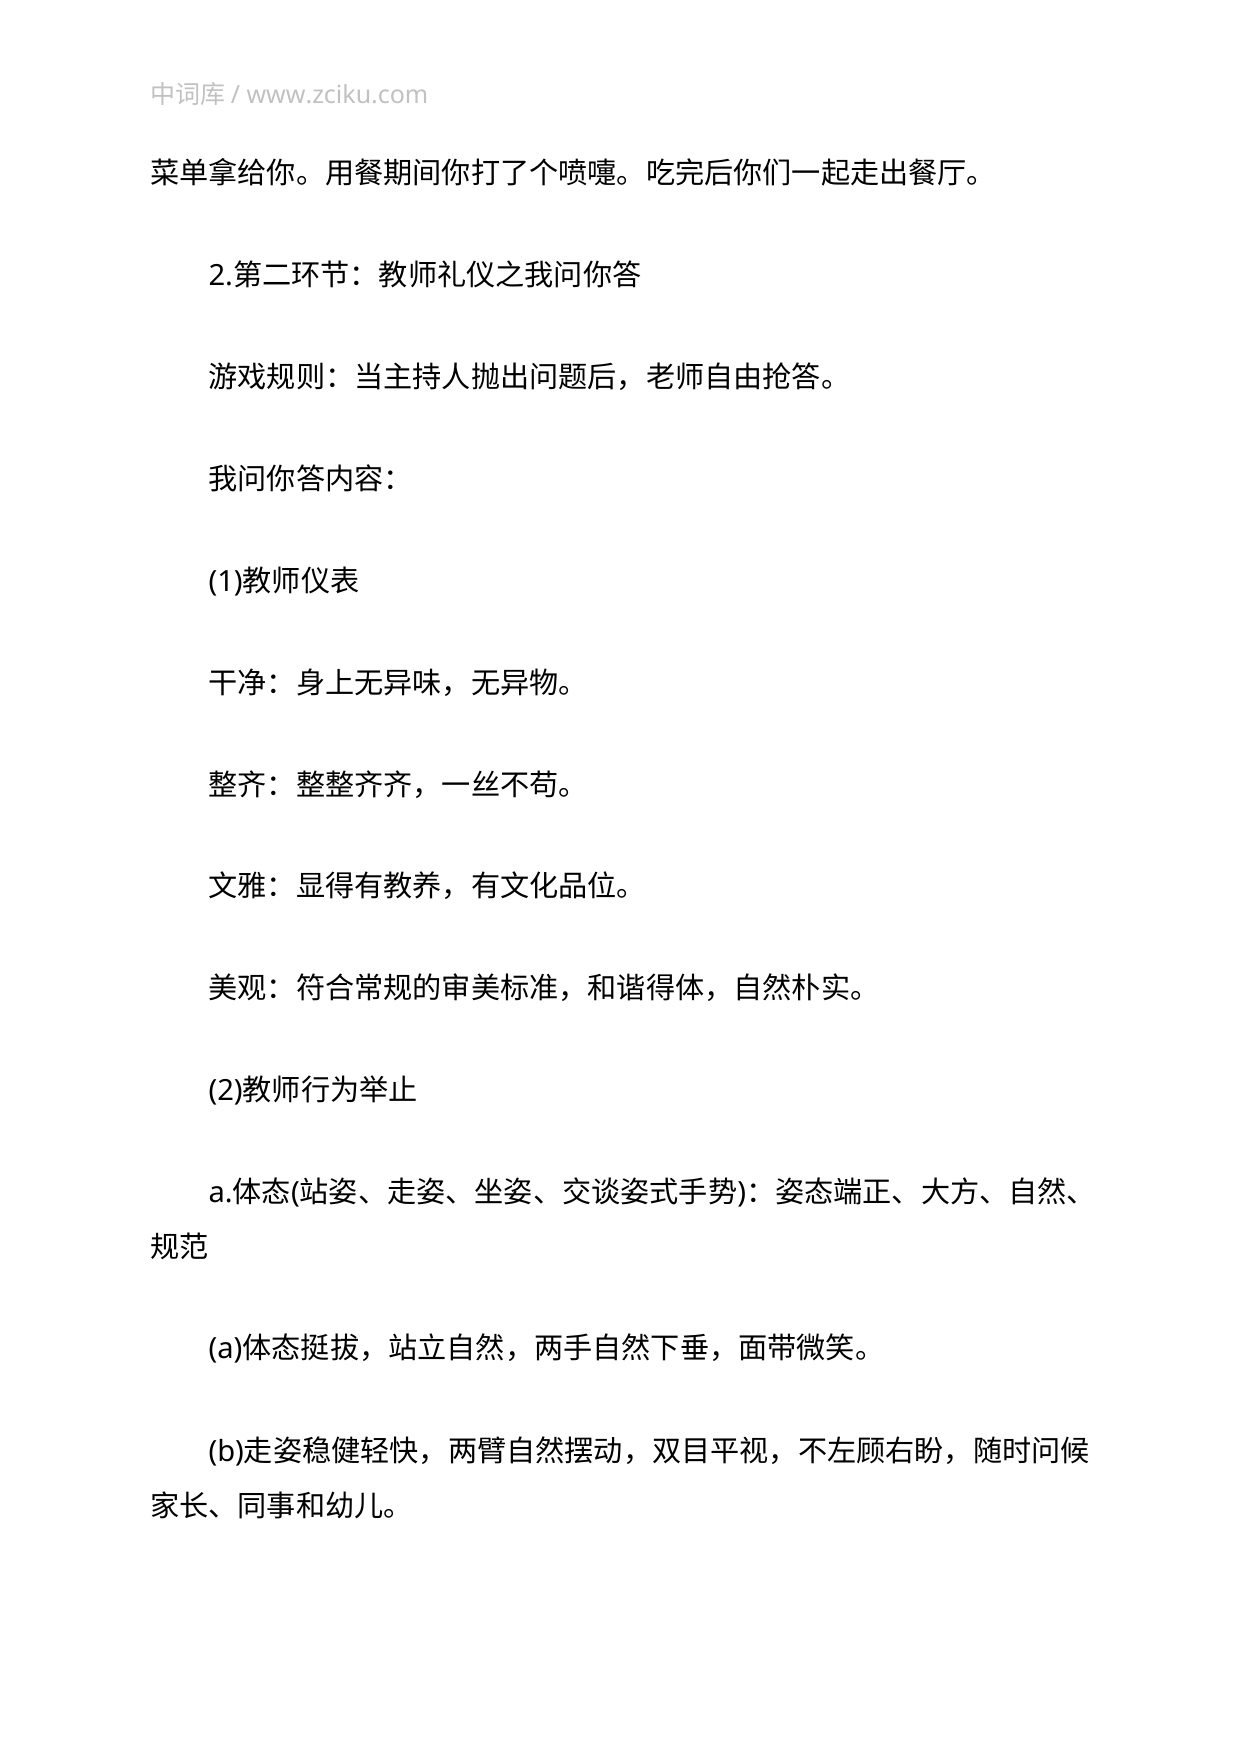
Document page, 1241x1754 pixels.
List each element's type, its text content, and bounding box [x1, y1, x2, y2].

text (a)体态挺拔，站立自然，两手自然下垂，面带微笑。 [150, 1325, 1090, 1367]
text 我问你答内容： [150, 456, 1090, 498]
text (2)教师行为举止 [150, 1066, 1090, 1109]
text a.体态(站姿、走姿、坐姿、交谈姿式手势)：姿态端正、大方、自然、规范 [150, 1168, 1090, 1266]
text 整齐：整整齐齐，一丝不苟。 [150, 761, 1090, 803]
text 干净：身上无异味，无异物。 [150, 659, 1090, 702]
text 文雅：显得有教养，有文化品位。 [150, 863, 1090, 905]
text 美观：符合常规的审美标准，和谐得体，自然朴实。 [150, 964, 1090, 1007]
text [150, 150, 1090, 192]
text 游戏规则：当主持人抛出问题后，老师自由抢答。 [150, 354, 1090, 396]
text 2.第二环节：教师礼仪之我问你答 [150, 252, 1090, 294]
text (b)走姿稳健轻快，两臂自然摆动，双目平视，不左顾右盼，随时问候家长、同事和幼儿。 [150, 1427, 1090, 1524]
text (1)教师仪表 [150, 557, 1090, 600]
